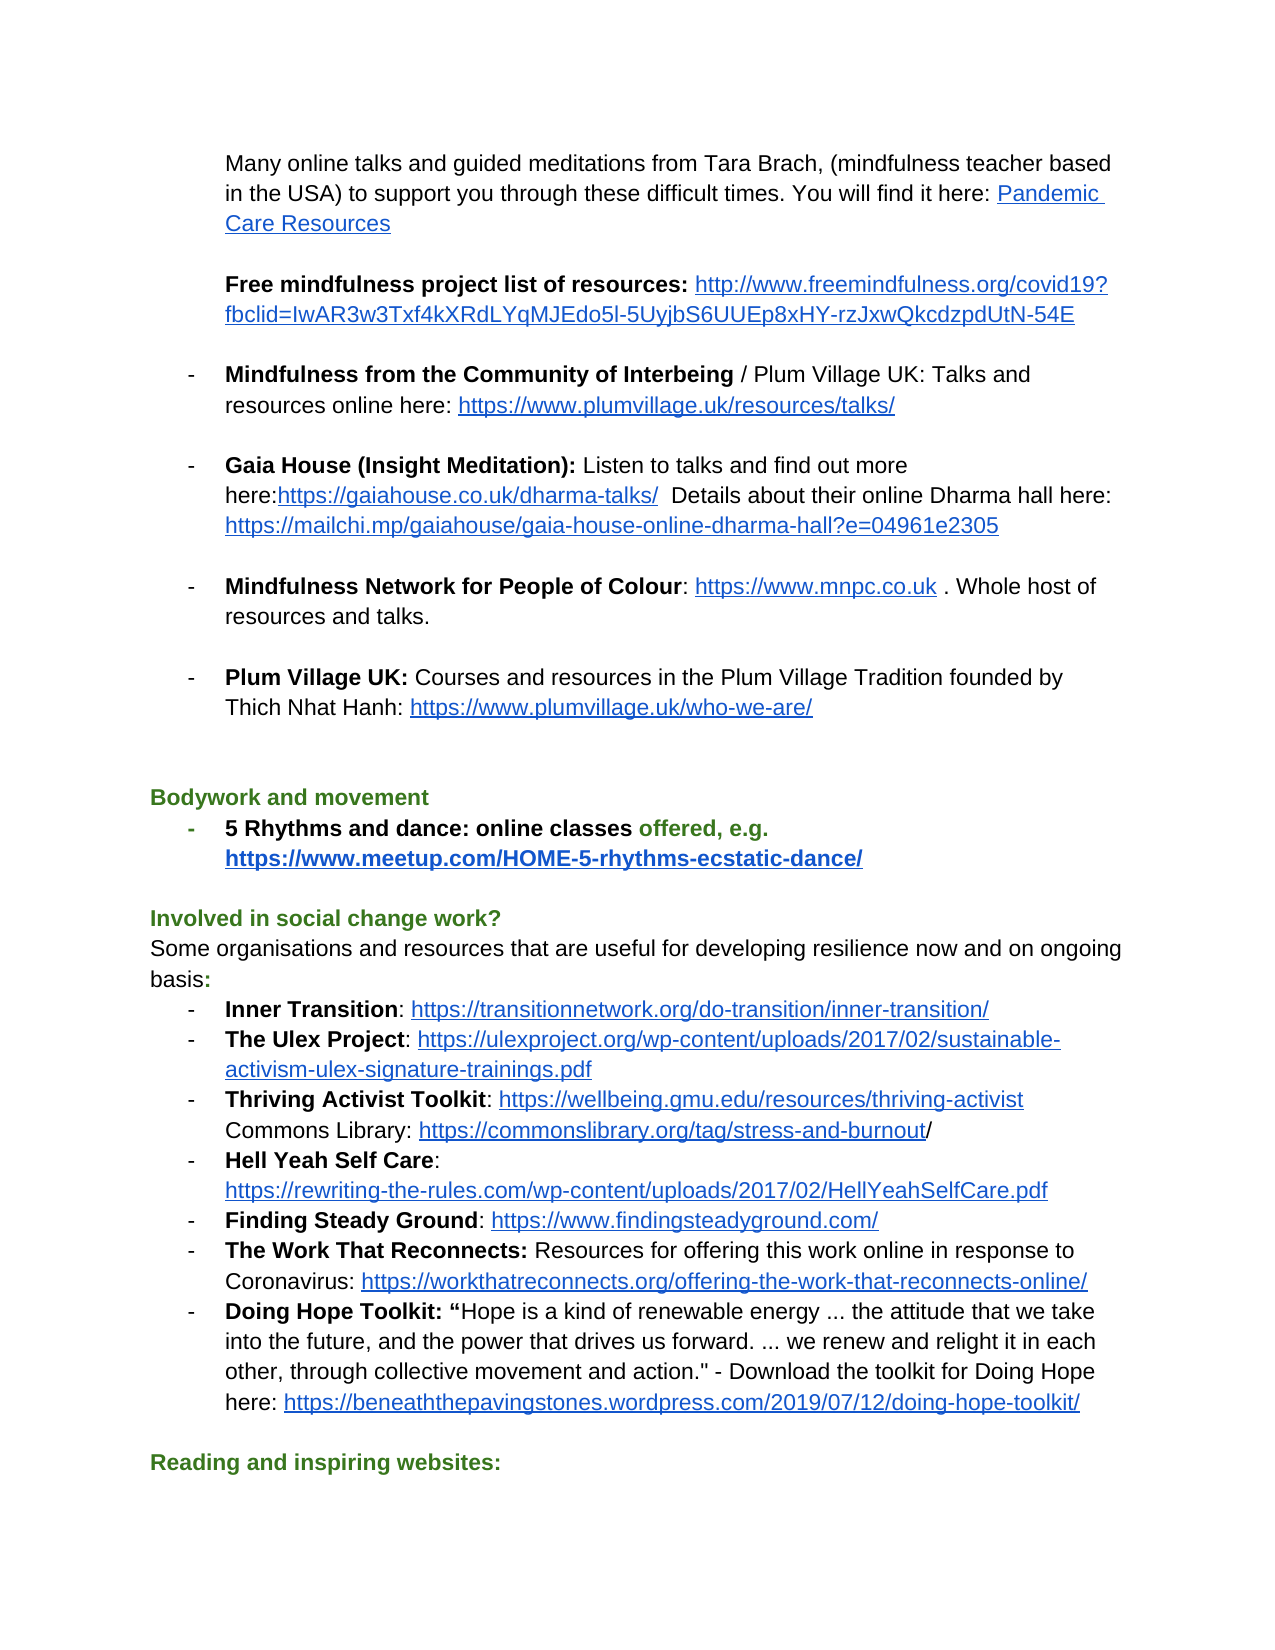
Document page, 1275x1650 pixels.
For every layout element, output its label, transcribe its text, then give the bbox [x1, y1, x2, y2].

list 5 Rhythms and dance: online classes offered, e.g. https://www.meetup.com/HOME-5-rhythms-ecstatic-dance/ [187, 814, 1125, 871]
list Mindfulness from the Community of Interbeing / Plum Village UK: Talks and resources online here: https://www.plumvillage.uk/resources/talks/ [187, 361, 1125, 418]
text Some organisations and resources that are useful for developing resilience now and on ongoing basis: [150, 935, 1125, 992]
list Mindfulness Network for People of Colour: https://www.mnpc.co.uk . Whole host of resources and talks. [187, 573, 1125, 629]
list Doing Hope Toolkit: “Hope is a kind of renewable energy ... the attitude that we take into the future, and the power that drives us forward. ... we renew and relight it in each other, through collective movement and action." - Download the toolkit for Doing Hope here: https://beneaththepavingstones.wordpress.com/2019/07/12/doing-hope-toolkit/ [187, 1298, 1125, 1415]
text Commons Library: https://commonslibrary.org/tag/stress-and-burnout/ [150, 1117, 1125, 1143]
list Thriving Activist Toolkit: https://wellbeing.gmu.edu/resources/thriving-activist [187, 1086, 1125, 1113]
text Free mindfulness project list of resources: http://www.freemindfulness.org/covid19?fbclid=IwAR3w3Txf4kXRdLYqMJEdo5l-5UyjbS6UUEp8xHY-rzJxwQkcdzpdUtN-54E [225, 271, 1125, 327]
list The Ulex Project: https://ulexproject.org/wp-content/uploads/2017/02/sustainable-activism-ulex-signature-trainings.pdf [187, 1026, 1125, 1083]
text Bodywork and movement [150, 784, 1125, 811]
list Hell Yeah Self Care: https://rewriting-the-rules.com/wp-content/uploads/2017/02/HellYeahSelfCare.pdf [187, 1147, 1125, 1203]
text Reading and inspiring websites: [150, 1449, 1125, 1475]
text Involved in social change work? [150, 905, 1125, 932]
list Gaia House (Insight Meditation): Listen to talks and find out more here:https://gaiahouse.co.uk/dharma-talks/ Details about their online Dharma hall here: https://mailchi.mp/gaiahouse/gaia-house-online-dharma-hall?e=04961e2305 [187, 452, 1125, 539]
text Many online talks and guided meditations from Tara Brach, (mindfulness teacher based in the USA) to support you through these difficult times. You will find it here: Pandemic Care Resources [225, 150, 1125, 237]
list Plum Village UK: Courses and resources in the Plum Village Tradition founded by Thich Nhat Hanh: https://www.plumvillage.uk/who-we-are/ [187, 663, 1125, 720]
list Finding Steady Ground: https://www.findingsteadyground.com/ [187, 1207, 1125, 1234]
list Inner Transition: https://transitionnetwork.org/do-transition/inner-transition/ [187, 996, 1125, 1022]
list The Work That Reconnects: Resources for offering this work online in response to Coronavirus: https://workthatreconnects.org/offering-the-work-that-reconnects-online/ [187, 1237, 1125, 1294]
